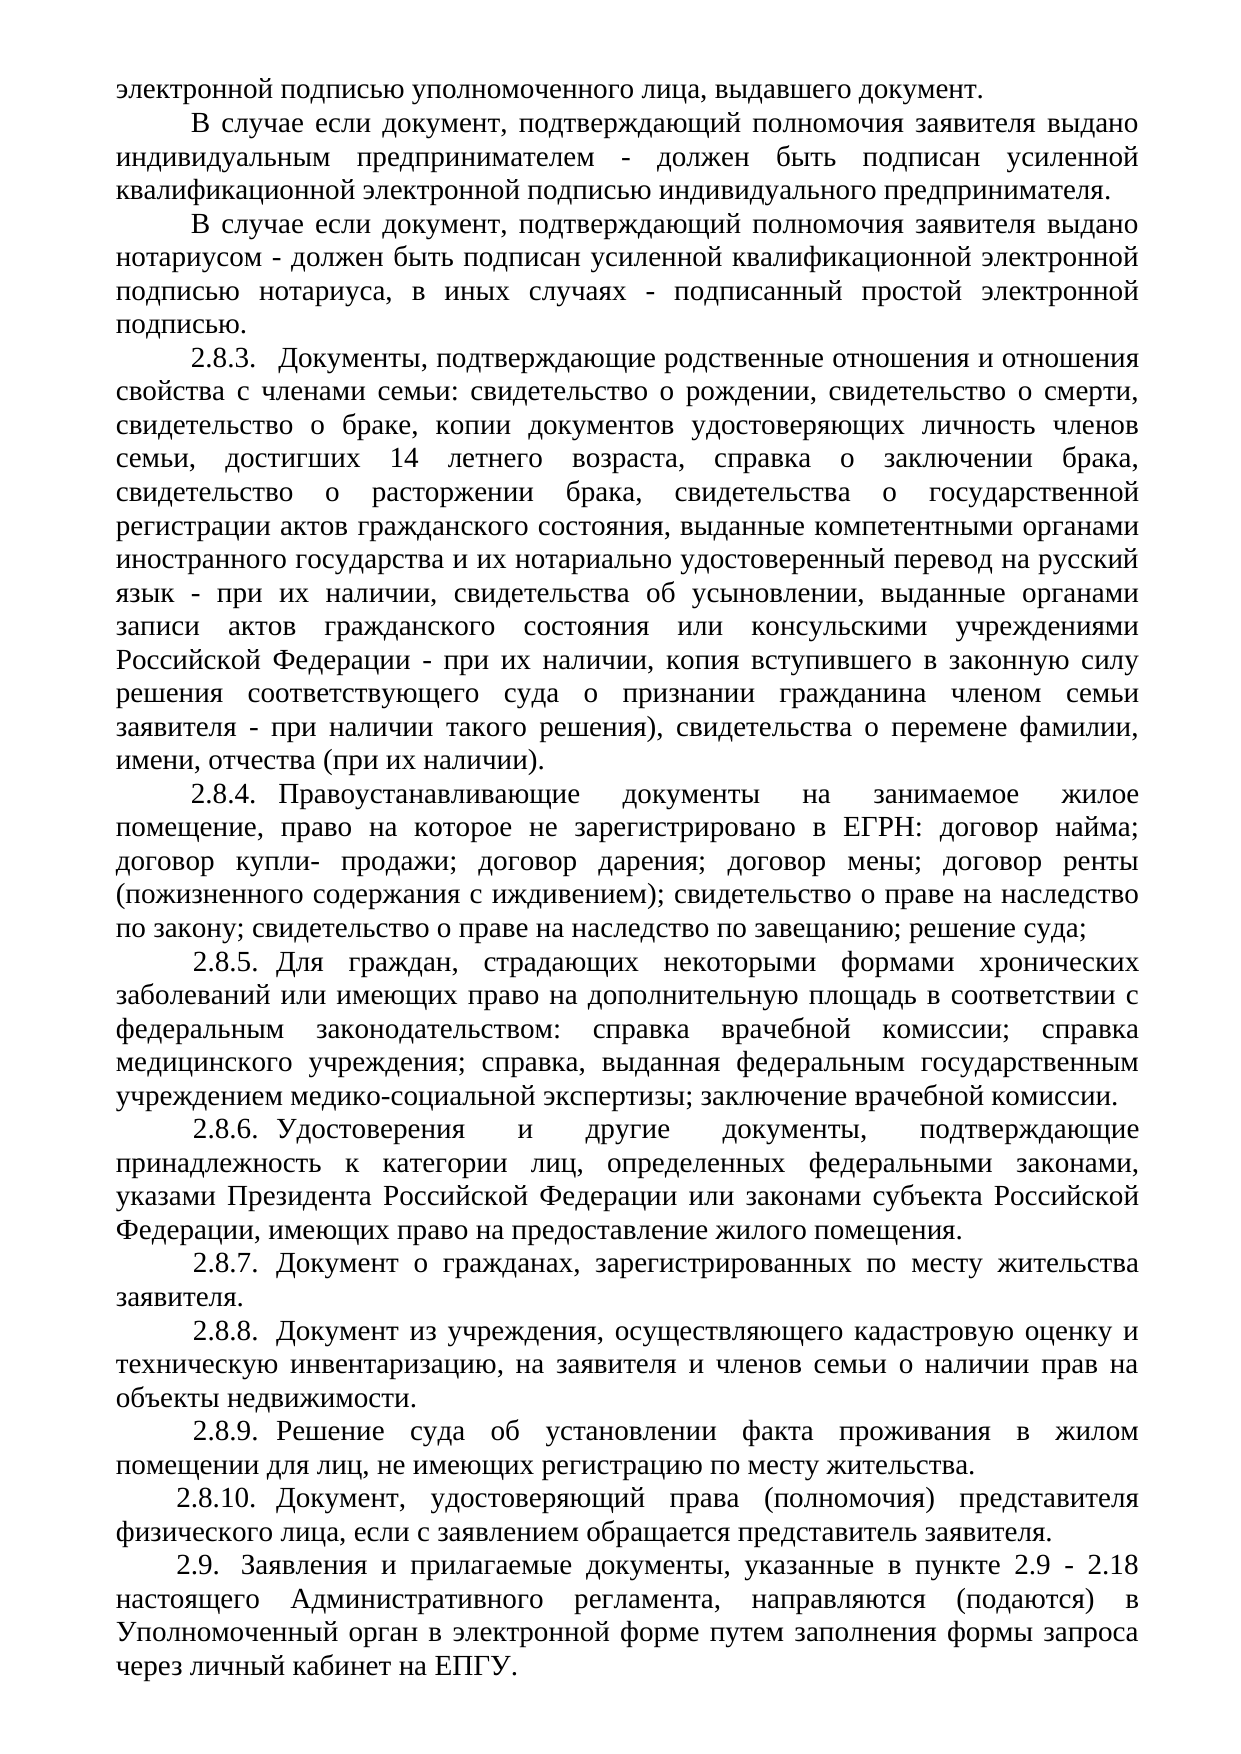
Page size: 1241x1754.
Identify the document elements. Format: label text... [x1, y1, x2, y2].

list Удостоверения и другие документы, подтверждающие принадлежность к категории лиц, определенных федеральными законами, указами Президента Российской Федерации или законами субъекта Российской Федерации, имеющих право на предоставление жилого помещения. [116, 1111, 1140, 1246]
list Документы, подтверждающие родственные отношения и отношения свойства с членами семьи: свидетельство о рождении, свидетельство о смерти, свидетельство о браке, копии документов удостоверяющих личность членов семьи, достигших 14 летнего возраста, справка о заключении брака, свидетельство о расторжении брака, свидетельства о государственной регистрации актов гражданского состояния, выданные компетентными органами иностранного государства и их нотариально удостоверенный перевод на русский язык - при их наличии, свидетельства об усыновлении, выданные органами записи актов гражданского состояния или консульскими учреждениями Российской Федерации - при их наличии, копия вступившего в законную силу решения соответствующего суда о признании гражданина членом семьи заявителя - при наличии такого решения), свидетельства о перемене фамилии, имени, отчества (при их наличии). [116, 340, 1140, 776]
list Документ, удостоверяющий права (полномочия) представителя физического лица, если с заявлением обращается представитель заявителя. [116, 1480, 1140, 1547]
list Решение суда об установлении факта проживания в жилом помещении для лиц, не имеющих регистрацию по месту жительства. [116, 1413, 1140, 1480]
list Заявления и прилагаемые документы, указанные в пункте 2.9 - 2.18 настоящего Административного регламента, направляются (подаются) в Уполномоченный орган в электронной форме путем заполнения формы запроса через личный кабинет на ЕПГУ. [116, 1547, 1140, 1682]
list Документ из учреждения, осуществляющего кадастровую оценку и техническую инвентаризацию, на заявителя и членов семьи о наличии прав на объекты недвижимости. [116, 1313, 1140, 1413]
text В случае если документ, подтверждающий полномочия заявителя выдано нотариусом - должен быть подписан усиленной квалификационной электронной подписью нотариуса, в иных случаях - подписанный простой электронной подписью. [116, 206, 1140, 340]
list Для граждан, страдающих некоторыми формами хронических заболеваний или имеющих право на дополнительную площадь в соответствии с федеральным законодательством: справка врачебной комиссии; справка медицинского учреждения; справка, выданная федеральным государственным учреждением медико-социальной экспертизы; заключение врачебной комиссии. [116, 944, 1140, 1111]
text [116, 72, 1140, 105]
list Документ о гражданах, зарегистрированных по месту жительства заявителя. [116, 1246, 1140, 1313]
text В случае если документ, подтверждающий полномочия заявителя выдано индивидуальным предпринимателем - должен быть подписан усиленной квалификационной электронной подписью индивидуального предпринимателя. [116, 105, 1140, 206]
list Правоустанавливающие документы на занимаемое жилое помещение, право на которое не зарегистрировано в ЕГРН: договор найма; договор купли- продажи; договор дарения; договор мены; договор ренты (пожизненного содержания с иждивением); свидетельство о праве на наследство по закону; свидетельство о праве на наследство по завещанию; решение суда; [116, 776, 1140, 944]
